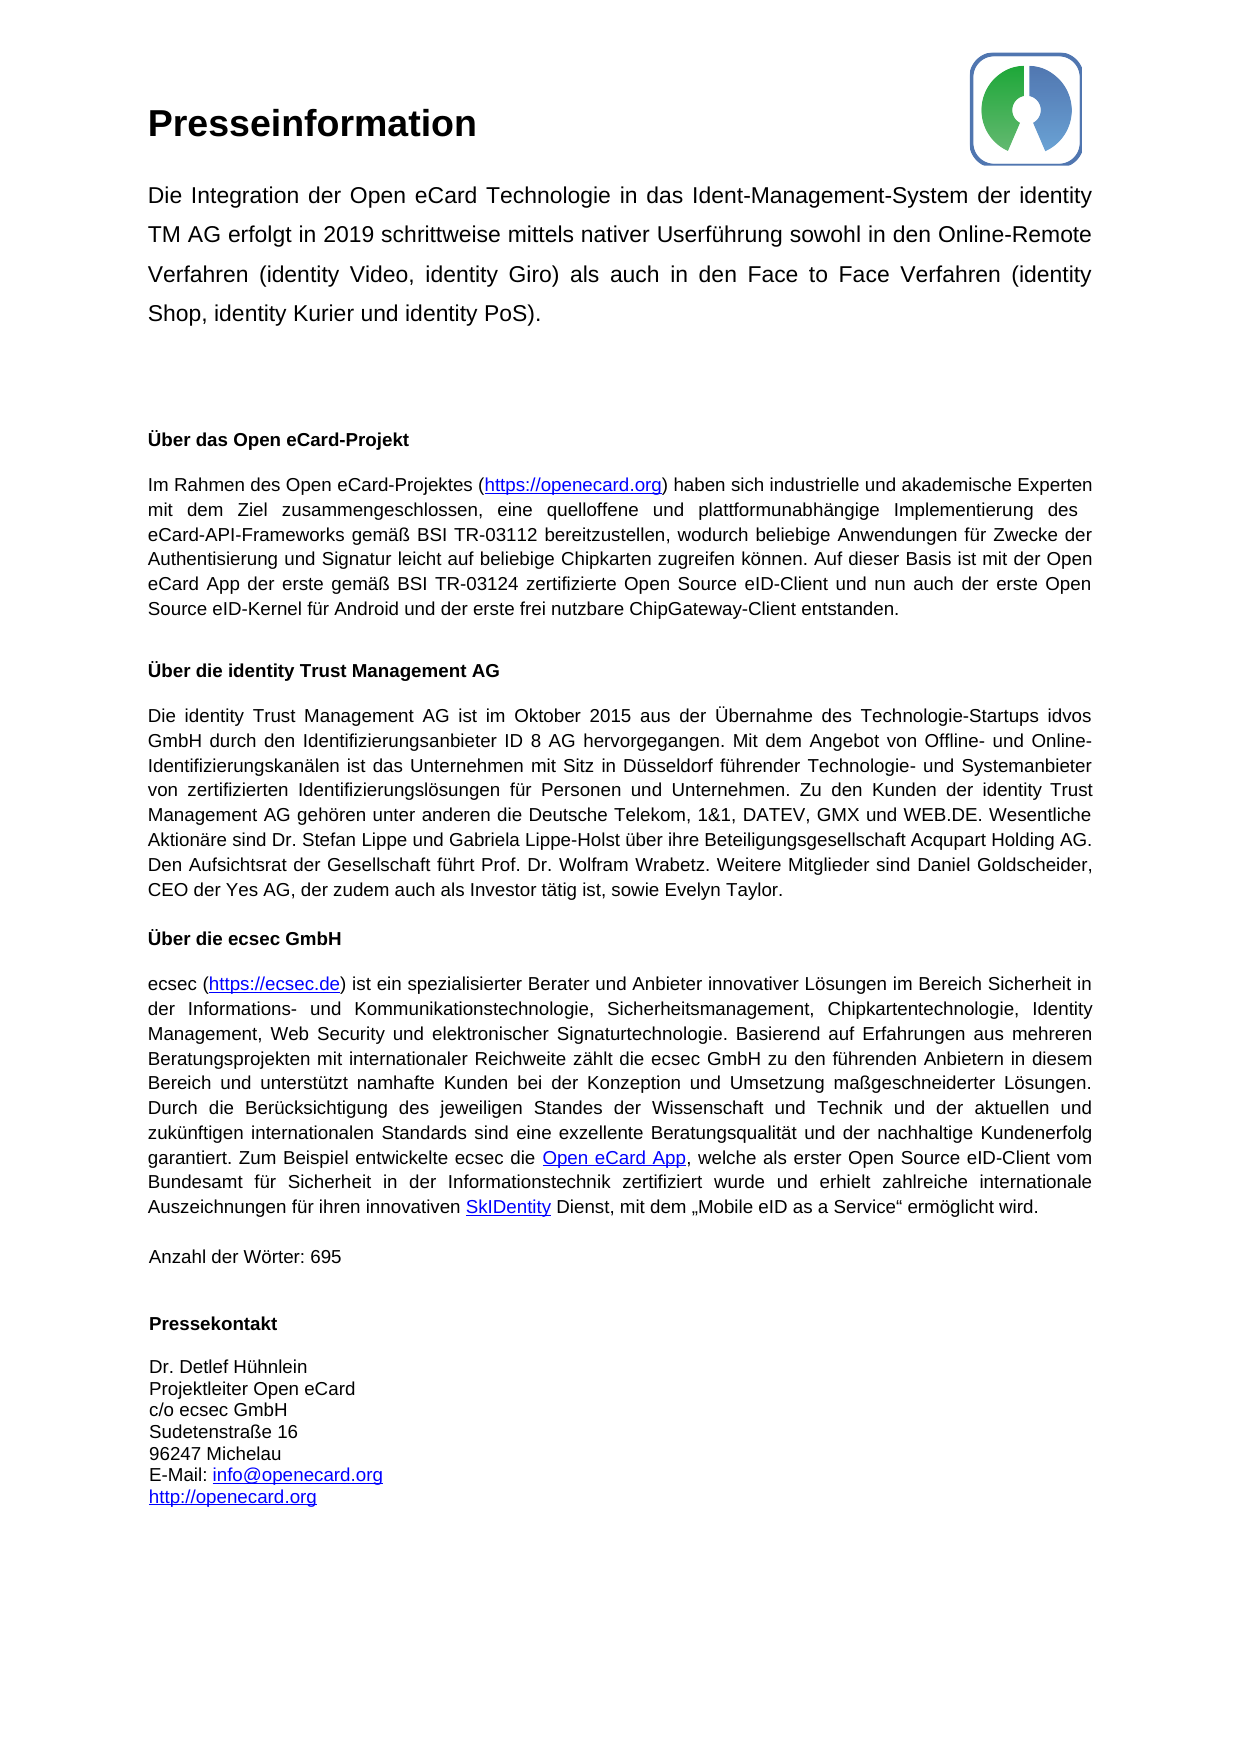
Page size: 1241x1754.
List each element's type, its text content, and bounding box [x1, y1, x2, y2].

text Über das Open eCard-Projekt [148, 429, 1093, 451]
text 96247 Michelau [149, 1442, 1093, 1464]
text http://openecard.org [75, 1485, 1093, 1507]
text Projektleiter Open eCard [149, 1378, 1093, 1399]
text Dr. Detlef Hühnlein [149, 1356, 1093, 1378]
text E-Mail: info@openecard.org [149, 1464, 1093, 1485]
text Die identity Trust Management AG ist im Oktober 2015 aus der Übernahme des Technologie-Startups idvos GmbH durch den Identifizierungsanbieter ID 8 AG hervorgegangen. Mit dem Angebot von Offline- und Online-Identifizierungskanälen ist das Unternehmen mit Sitz in Düsseldorf führender Technologie- und Systemanbieter von zertifizierten Identifizierungslösungen für Personen und Unternehmen. Zu den Kunden der identity Trust Management AG gehören unter anderen die Deutsche Telekom, 1&1, DATEV, GMX und WEB.DE. Wesentliche Aktionäre sind Dr. Stefan Lippe und Gabriela Lippe-Holst über ihre Beteiligungsgesellschaft Acqupart Holding AG. Den Aufsichtsrat der Gesellschaft führt Prof. Dr. Wolfram Wrabetz. Weitere Mitglieder sind Daniel Goldscheider, CEO der Yes AG, der zudem auch als Investor tätig ist, sowie Evelyn Taylor. [148, 705, 1093, 900]
text Die Integration der Open eCard Technologie in das Ident-Management-System der identity TM AG erfolgt in 2019 schrittweise mittels nativer Userführung sowohl in den Online-Remote Verfahren (identity Video, identity Giro) als auch in den Face to Face Verfahren (identity Shop, identity Kurier und identity PoS). [148, 182, 1093, 326]
text c/o ecsec GmbH [149, 1399, 1093, 1421]
text Anzahl der Wörter: 695 [149, 1246, 1093, 1267]
text Über die identity Trust Management AG [148, 660, 1093, 682]
text Pressekontakt [149, 1313, 1093, 1334]
text ecsec (https://ecsec.de) ist ein spezialisierter Berater und Anbieter innovativer Lösungen im Bereich Sicherheit in der Informations- und Kommunikationstechnologie, Sicherheitsmanagement, Chipkartentechnologie, Identity Management, Web Security und elektronischer Signaturtechnologie. Basierend auf Erfahrungen aus mehreren Beratungsprojekten mit internationaler Reichweite zählt die ecsec GmbH zu den führenden Anbietern in diesem Bereich und unterstützt namhafte Kunden bei der Konzeption und Umsetzung maßgeschneiderter Lösungen. Durch die Berücksichtigung des jeweiligen Standes der Wissenschaft und Technik und der aktuellen und zukünftigen internationalen Standards sind eine exzellente Beratungsqualität und der nachhaltige Kundenerfolg garantiert. Zum Beispiel entwickelte ecsec die Open eCard App, welche als erster Open Source eID-Client vom Bundesamt für Sicherheit in der Informationstechnik zertifiziert wurde und erhielt zahlreiche internationale Auszeichnungen für ihren innovativen SkIDentity Dienst, mit dem „Mobile eID as a Service“ ermöglicht wird. [148, 973, 1093, 1218]
text Sudetenstraße 16 [149, 1421, 1093, 1442]
text Im Rahmen des Open eCard-Projektes (https://openecard.org) haben sich industrielle und akademische Experten mit dem Ziel zusammengeschlossen, eine quelloffene und plattformunabhängige Implementierung des eCard-API-Frameworks gemäß BSI TR-03112 bereitzustellen, wodurch beliebige Anwendungen für Zwecke der Authentisierung und Signatur leicht auf beliebige Chipkarten zugreifen können. Auf dieser Basis ist mit der Open eCard App der erste gemäß BSI TR-03124 zertifizierte Open Source eID-Client und nun auch der erste Open Source eID-Kernel für Android und der erste frei nutzbare ChipGateway-Client entstanden. [148, 474, 1093, 619]
picture [969, 52, 1082, 166]
text Über die ecsec GmbH [148, 928, 1093, 950]
